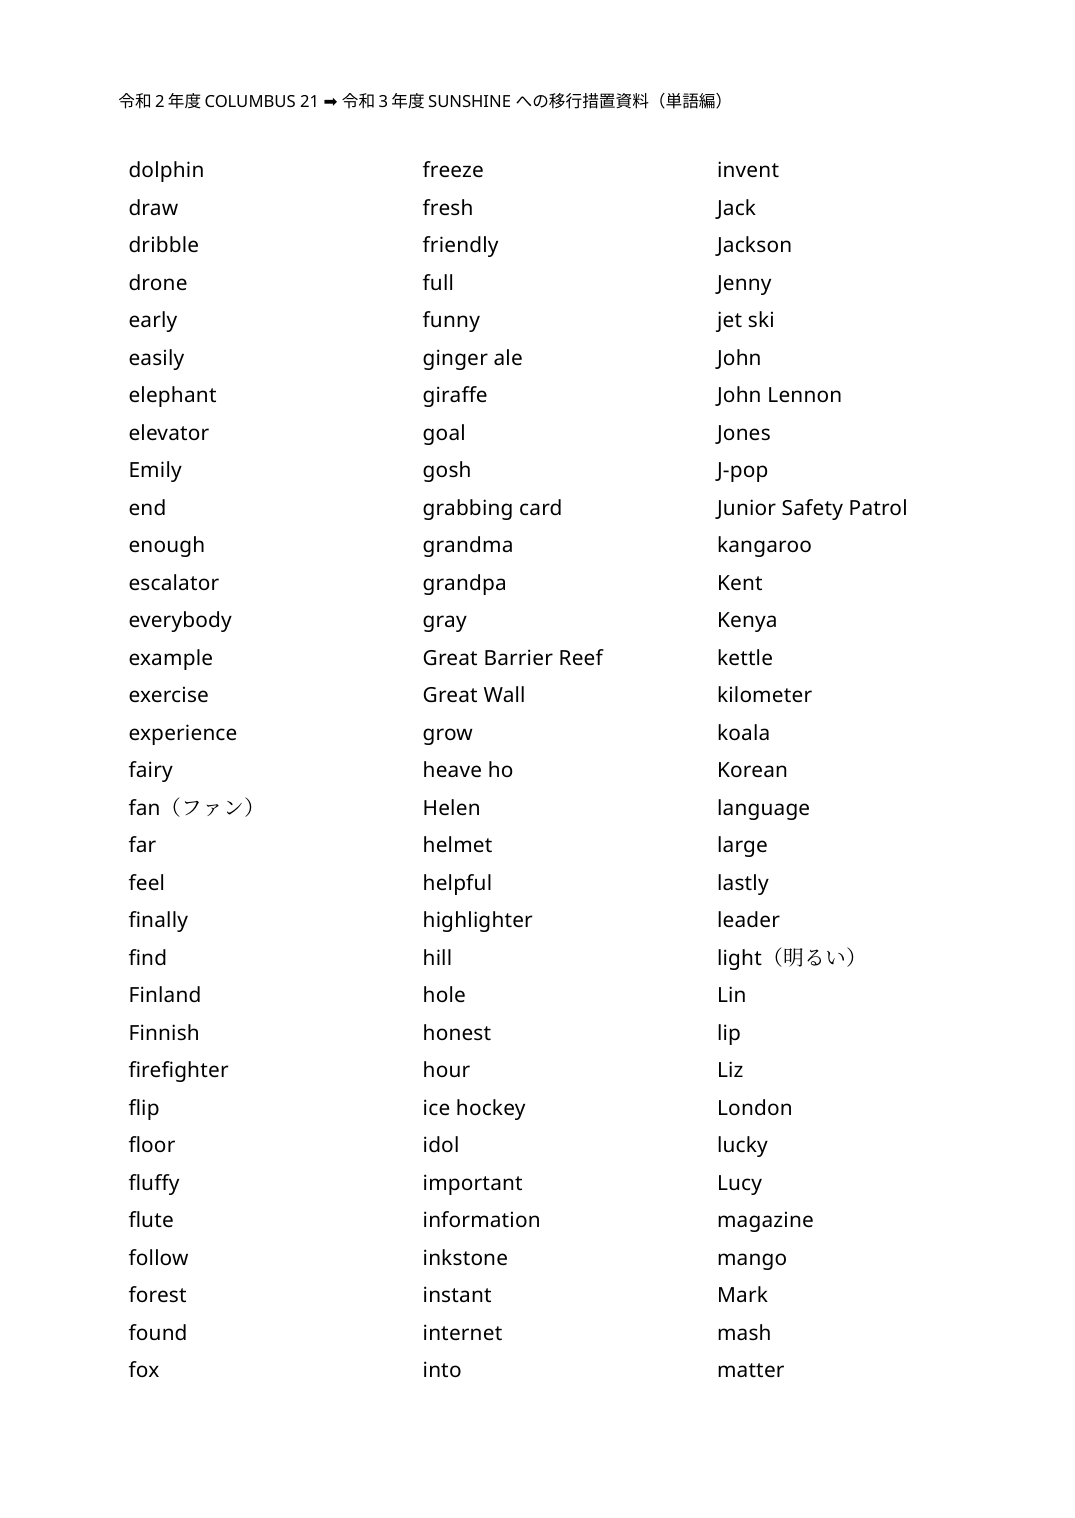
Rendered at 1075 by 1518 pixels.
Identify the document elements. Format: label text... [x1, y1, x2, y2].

text Great Barrier Reef [412, 635, 662, 673]
text forest [118, 1273, 368, 1310]
text kilometer [707, 673, 957, 710]
text gosh [412, 448, 662, 485]
text into [412, 1348, 662, 1385]
text John [707, 335, 957, 373]
text fan（ファン） [118, 785, 368, 823]
text elevator [118, 410, 368, 448]
text firefighter [118, 1048, 368, 1085]
text hour [412, 1048, 662, 1085]
text follow [118, 1235, 368, 1273]
text feel [118, 860, 368, 898]
text jet ski [707, 298, 957, 335]
text Jenny [707, 260, 957, 298]
text lastly [707, 860, 957, 898]
text find [118, 935, 368, 973]
text lucky [707, 1123, 957, 1160]
text large [707, 823, 957, 860]
text end [118, 485, 368, 523]
text enough [118, 523, 368, 560]
text matter [707, 1348, 957, 1385]
text fox [118, 1348, 368, 1385]
text escalator [118, 560, 368, 598]
text grandpa [412, 560, 662, 598]
text magazine [707, 1198, 957, 1235]
text information [412, 1198, 662, 1235]
text invent [707, 148, 957, 185]
text instant [412, 1273, 662, 1310]
text experience [118, 710, 368, 748]
text grow [412, 710, 662, 748]
text koala [707, 710, 957, 748]
text Emily [118, 448, 368, 485]
text fluffy [118, 1160, 368, 1198]
text Korean [707, 748, 957, 785]
text honest [412, 1010, 662, 1048]
text hill [412, 935, 662, 973]
text mash [707, 1310, 957, 1348]
text Finland [118, 973, 368, 1010]
text exercise [118, 673, 368, 710]
text grandma [412, 523, 662, 560]
text giraffe [412, 373, 662, 410]
text finally [118, 898, 368, 935]
text ice hockey [412, 1085, 662, 1123]
text kettle [707, 635, 957, 673]
text heave ho [412, 748, 662, 785]
text London [707, 1085, 957, 1123]
text Mark [707, 1273, 957, 1310]
text John Lennon [707, 373, 957, 410]
text inkstone [412, 1235, 662, 1273]
text Jones [707, 410, 957, 448]
text friendly [412, 223, 662, 260]
text draw [118, 185, 368, 223]
text flute [118, 1198, 368, 1235]
text fairy [118, 748, 368, 785]
text helpful [412, 860, 662, 898]
text language [707, 785, 957, 823]
text Helen [412, 785, 662, 823]
text dolphin [118, 148, 368, 185]
text hole [412, 973, 662, 1010]
text far [118, 823, 368, 860]
text easily [118, 335, 368, 373]
text ginger ale [412, 335, 662, 373]
text funny [412, 298, 662, 335]
text kangaroo [707, 523, 957, 560]
text early [118, 298, 368, 335]
text Finnish [118, 1010, 368, 1048]
text internet [412, 1310, 662, 1348]
text Kenya [707, 598, 957, 635]
text Jack [707, 185, 957, 223]
text Junior Safety Patrol [707, 485, 957, 523]
text leader [707, 898, 957, 935]
text idol [412, 1123, 662, 1160]
text mango [707, 1235, 957, 1273]
text goal [412, 410, 662, 448]
text Kent [707, 560, 957, 598]
text Lin [707, 973, 957, 1010]
text everybody [118, 598, 368, 635]
text gray [412, 598, 662, 635]
text important [412, 1160, 662, 1198]
text lip [707, 1010, 957, 1048]
text floor [118, 1123, 368, 1160]
text highlighter [412, 898, 662, 935]
text elephant [118, 373, 368, 410]
text light（明るい） [707, 935, 957, 973]
text drone [118, 260, 368, 298]
text J-pop [707, 448, 957, 485]
text example [118, 635, 368, 673]
text Jackson [707, 223, 957, 260]
text helmet [412, 823, 662, 860]
text Lucy [707, 1160, 957, 1198]
text freeze [412, 148, 662, 185]
text flip [118, 1085, 368, 1123]
text found [118, 1310, 368, 1348]
text Great Wall [412, 673, 662, 710]
text grabbing card [412, 485, 662, 523]
text Liz [707, 1048, 957, 1085]
text full [412, 260, 662, 298]
text fresh [412, 185, 662, 223]
text dribble [118, 223, 368, 260]
